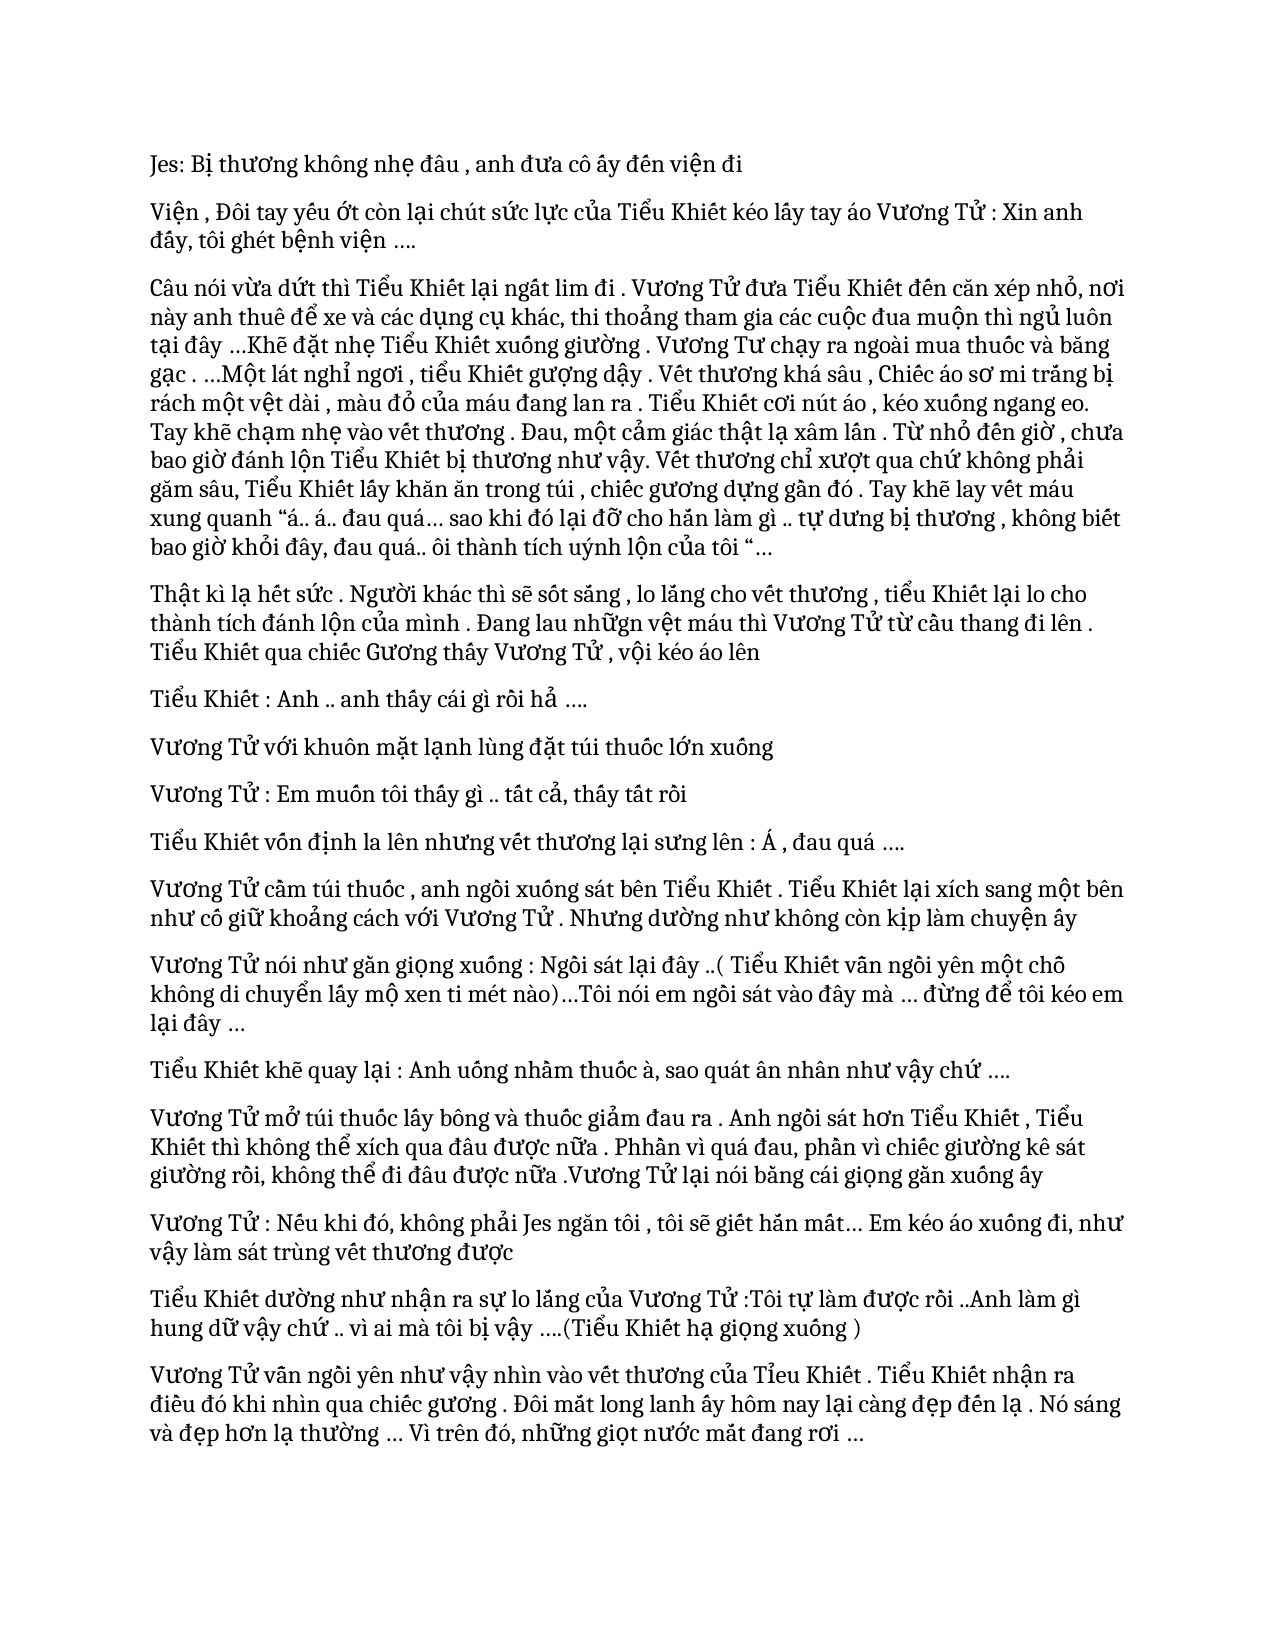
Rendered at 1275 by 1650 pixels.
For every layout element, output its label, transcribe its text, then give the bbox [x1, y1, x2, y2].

text Câu nói vừa dứt thì Tiểu Khiết lại ngất lim đi . Vương Tử đưa Tiểu Khiết đến căn xép nhỏ, nơi này anh thuê để xe và các dụng cụ khác, thi thoảng tham gia các cuộc đua muộn thì ngủ luôn tại đây …Khẽ đặt nhẹ Tiểu Khiết xuống giường . Vương Tư chạy ra ngoài mua thuốc và băng gạc . …Một lát nghỉ ngơi , tiểu Khiết gượng dậy . Vết thương khá sâu , Chiếc áo sơ mi trắng bị rách một vệt dài , màu đỏ của máu đang lan ra . Tiểu Khiết cơi nút áo , kéo xuống ngang eo. Tay khẽ chạm nhẹ vào vết thương . Đau, một cảm giác thật lạ xâm lấn . Từ nhỏ đến giờ , chưa bao giờ đánh lộn Tiểu Khiết bị thương như vậy. Vết thương chỉ xượt qua chứ không phải găm sâu, Tiểu Khiết lấy khăn ăn trong túi , chiếc gương dựng gần đó . Tay khẽ lay vết máu xung quanh “á.. á.. đau quá… sao khi đó lại đỡ cho hắn làm gì .. tự dưng bị thương , không biết bao giờ khỏi đây, đau quá.. ôi thành tích uýnh lộn của tôi “… [150, 274, 1125, 561]
text Thật kì lạ hết sức . Người khác thì sẽ sốt sắng , lo lắng cho vết thương , tiểu Khiết lại lo cho thành tích đánh lộn của mình . Đang lau nhữgn vệt máu thì Vương Tử từ cầu thang đi lên . Tiểu Khiết qua chiếc Gương thấy Vương Tử , vội kéo áo lên [150, 580, 1125, 666]
text Tiểu Khiết khẽ quay lại : Anh uống nhầm thuốc à, sao quát ân nhân như vậy chứ …. [150, 1056, 1125, 1085]
text Vương Tử nói như gằn giọng xuống : Ngồi sát lại đây ..( Tiểu Khiết vẫn ngồi yên một chỗ không di chuyển lấy mộ xen ti mét nào)…Tôi nói em ngồi sát vào đây mà … đừng để tôi kéo em lại đây … [150, 951, 1125, 1037]
text Tiểu Khiết : Anh .. anh thấy cái gì rồi hả …. [150, 685, 1125, 714]
text Vương Tử với khuôn mặt lạnh lùng đặt túi thuốc lớn xuống [150, 732, 1125, 761]
text Tiểu Khiết vốn định la lên nhưng vết thương lại sưng lên : Á , đau quá …. [150, 827, 1125, 856]
text Jes: Bị thương không nhẹ đâu , anh đưa cô ấy đến viện đi [150, 150, 1125, 179]
text Viện , Đôi tay yếu ớt còn lại chút sức lực của Tiểu Khiết kéo lấy tay áo Vương Tử : Xin anh đấy, tôi ghét bệnh viện …. [150, 197, 1125, 255]
text Vương Tử : Nếu khi đó, không phải Jes ngăn tôi , tôi sẽ giết hắn mất… Em kéo áo xuống đi, như vậy làm sát trùng vết thương được [150, 1209, 1125, 1266]
text Tiểu Khiết dường như nhận ra sự lo lắng của Vương Tử :Tôi tự làm được rồi ..Anh làm gì hung dữ vậy chứ .. vì ai mà tôi bị vậy ….(Tiểu Khiết hạ giọng xuống ) [150, 1285, 1125, 1342]
text Vương Tử cầm túi thuốc , anh ngồi xuống sát bên Tiểu Khiết . Tiểu Khiết lại xích sang một bên như cố giữ khoảng cách với Vương Tử . Nhưng dường như không còn kịp làm chuyện ấy [150, 875, 1125, 932]
text Vương Tử mở túi thuốc lấy bông và thuốc giảm đau ra . Anh ngồi sát hơn Tiểu Khiết , Tiểu Khiết thì không thể xích qua đâu được nữa . Phhần vì quá đau, phần vì chiếc giường kê sát giường rồi, không thể đi đâu được nữa .Vương Tử lại nói bằng cái giọng gằn xuống ấy [150, 1104, 1125, 1190]
text Vương Tử vẫn ngồi yên như vậy nhìn vào vết thương của Tỉeu Khiết . Tiểu Khiết nhận ra điều đó khi nhìn qua chiếc gương . Đôi mắt long lanh ấy hôm nay lại càng đẹp đến lạ . Nó sáng và đẹp hơn lạ thường … Vì trên đó, những giọt nước mắt đang rơi … [150, 1361, 1125, 1447]
text Vương Tử : Em muốn tôi thấy gì .. tất cả, thấy tất rồi [150, 780, 1125, 809]
